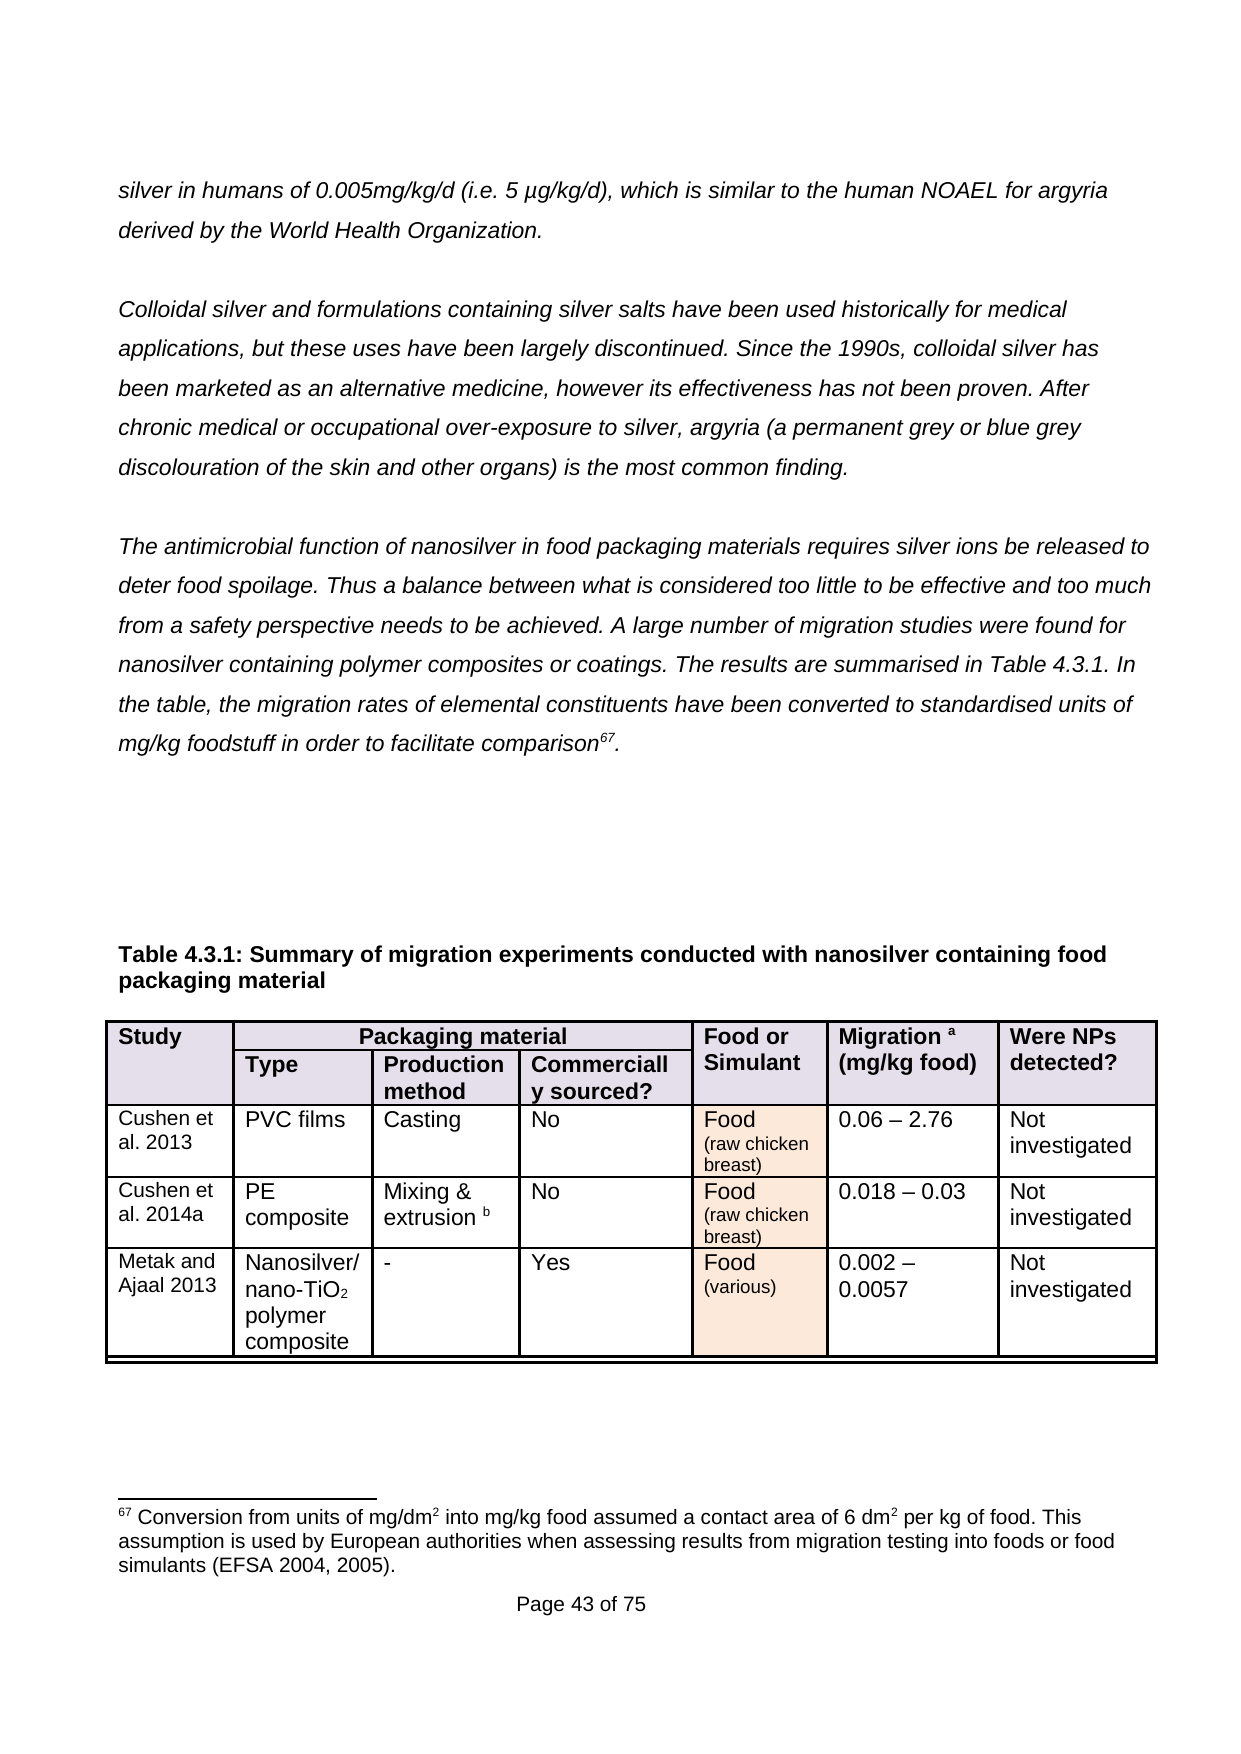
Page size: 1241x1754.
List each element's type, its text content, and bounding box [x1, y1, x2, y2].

table_cell Food (various) [694, 1249, 826, 1355]
table_cell Commercially sourced? [521, 1051, 691, 1104]
table_cell Production method [374, 1051, 518, 1104]
text Table 4.3.1: Summary of migration experiments conducted with nanosilver containing food packaging material [118, 941, 1152, 993]
table_cell Not investigated [1000, 1178, 1155, 1247]
table_cell Casting [374, 1106, 518, 1176]
table_cell PE composite [235, 1178, 371, 1247]
table_cell Food (raw chicken breast) [694, 1178, 826, 1247]
table_cell Cushen et al. 2014a [108, 1178, 232, 1247]
table_cell PVC films [235, 1106, 371, 1176]
table_cell Metak and Ajaal 2013 [108, 1249, 232, 1355]
table_header Packaging material [235, 1023, 691, 1049]
table_header Migration a (mg/kg food) [829, 1023, 997, 1104]
table_cell Mixing & extrusion b [374, 1178, 518, 1247]
table_cell No [521, 1106, 691, 1176]
table_cell No [521, 1178, 691, 1247]
table_cell 0.06 – 2.76 [829, 1106, 997, 1176]
table_cell Cushen et al. 2013 [108, 1106, 232, 1176]
table_cell Nanosilver/ nano-TiO2 polymer composite [235, 1249, 371, 1355]
table_cell Yes [521, 1249, 691, 1355]
table_header Study [108, 1023, 232, 1104]
table_cell Type [235, 1051, 371, 1104]
table_cell Not investigated [1000, 1106, 1155, 1176]
table_header Were NPs detected? [1000, 1023, 1155, 1104]
text Silver is permitted for use as a food additive in Australia, or as food colouring in Europe, in confectionary, spirits and liqueurs to GMP. The US EPA derived an oral reference dose (RfD) for silver in humans of 0.005mg/kg/d (i.e. 5 µg/kg/d), which is similar to the human NOAEL for argyria derived by the World Health Organization. [118, 177, 1152, 243]
text The antimicrobial function of nanosilver in food packaging materials requires silver ions be released to deter food spoilage. Thus a balance between what is considered too little to be effective and too much from a safety perspective needs to be achieved. A large number of migration studies were found for nanosilver containing polymer composites or coatings. The results are summarised in Table 4.3.1. In the table, the migration rates of elemental constituents have been converted to standardised units of mg/kg foodstuff in order to facilitate comparison. [118, 533, 1152, 756]
table_cell - [374, 1249, 518, 1355]
table_cell Not investigated [1000, 1249, 1155, 1355]
table_header Food or Simulant [694, 1023, 826, 1104]
table_cell 0.018 – 0.03 [829, 1178, 997, 1247]
table_cell 0.002 – 0.0057 [829, 1249, 997, 1355]
table_cell Food (raw chicken breast) [694, 1106, 826, 1176]
text Colloidal silver and formulations containing silver salts have been used historically for medical applications, but these uses have been largely discontinued. Since the 1990s, colloidal silver has been marketed as an alternative medicine, however its effectiveness has not been proven. After chronic medical or occupational over-exposure to silver, argyria (a permanent grey or blue grey discolouration of the skin and other organs) is the most common finding. [118, 296, 1152, 480]
